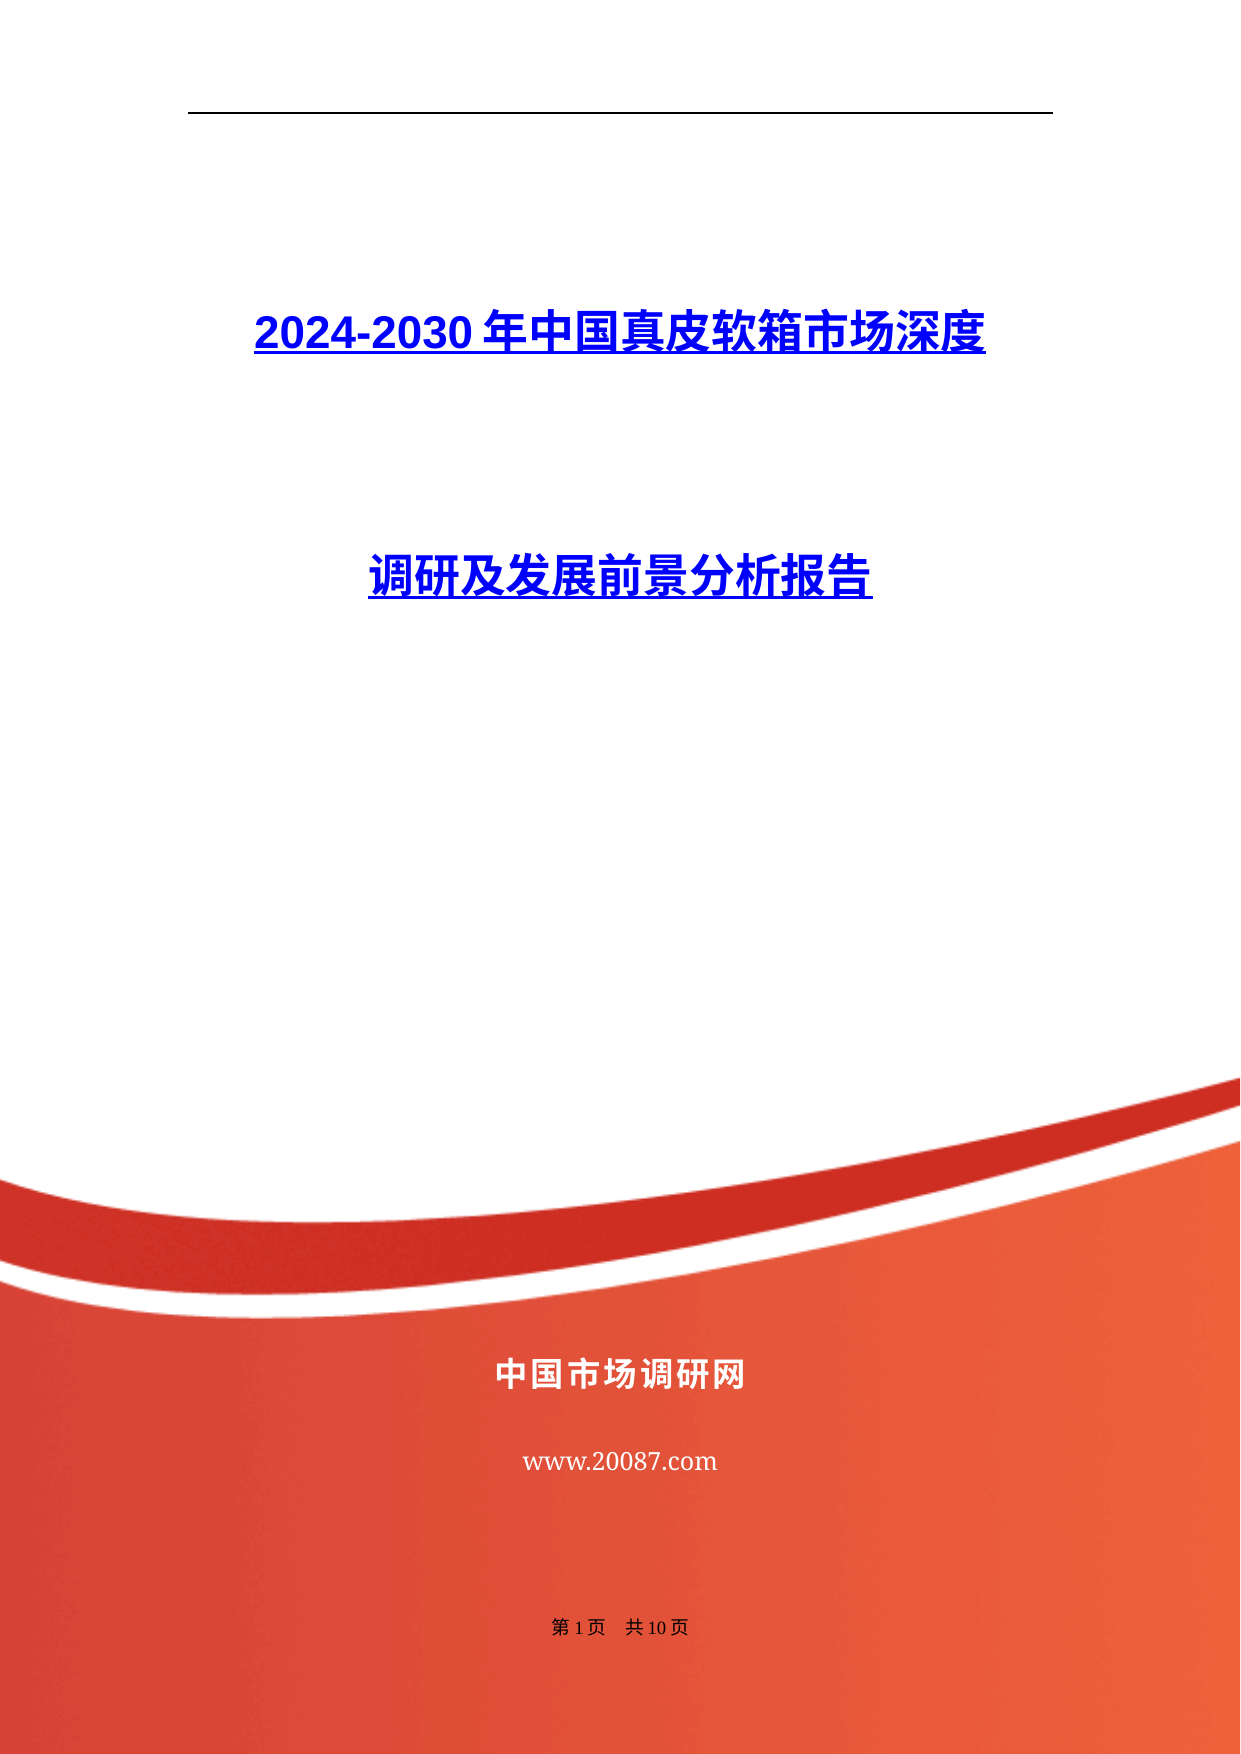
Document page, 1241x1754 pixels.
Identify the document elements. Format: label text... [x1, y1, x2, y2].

text www.20087.com [187, 1428, 1053, 1493]
subtitle 中国市场调研网 [187, 1339, 1053, 1404]
picture [0, 1006, 1241, 1754]
table_header 2024-2030年中国真皮软箱市场深度调研及发展前景分析报告 [188, 207, 1053, 773]
